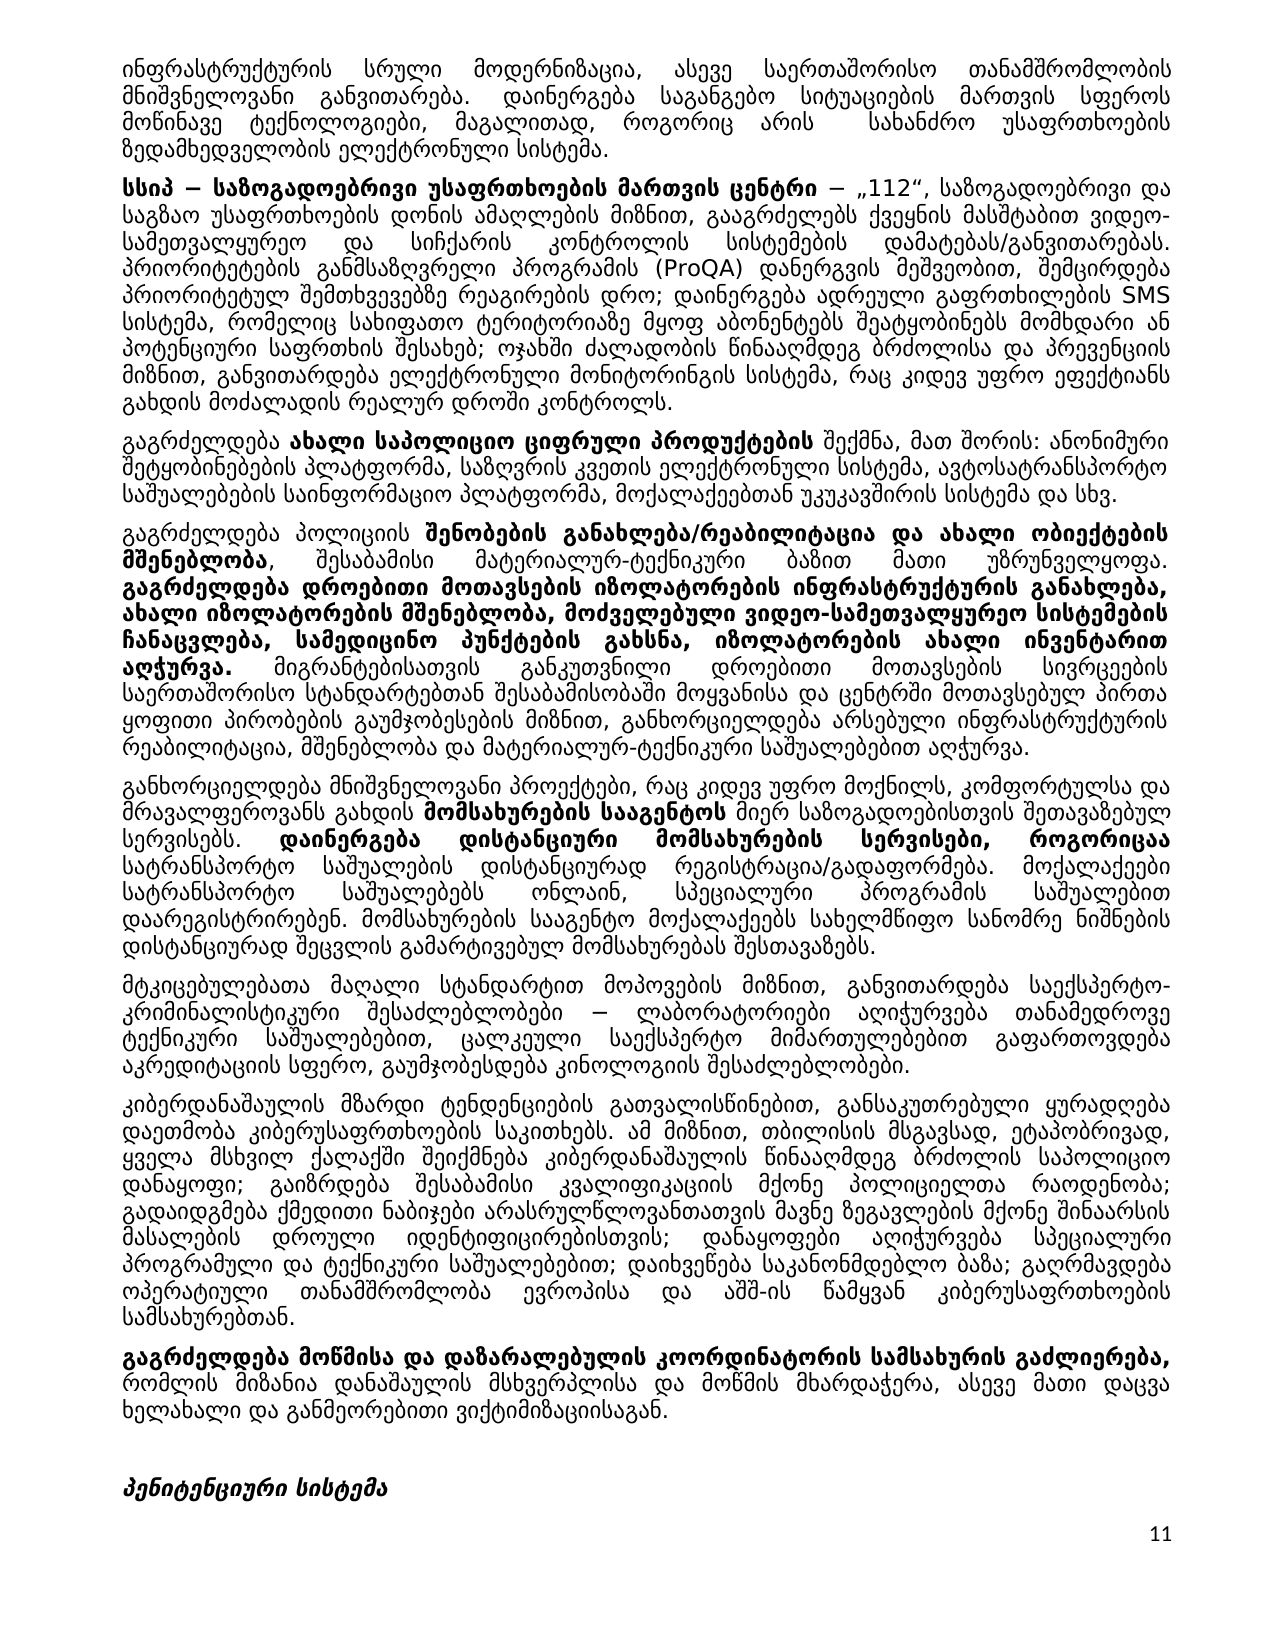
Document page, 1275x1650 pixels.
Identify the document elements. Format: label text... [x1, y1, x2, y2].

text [122, 56, 1172, 163]
text სსიპ − საზოგადოებრივი უსაფრთხოების მართვის ცენტრი − „112“, საზოგადოებრივი და საგზაო უსაფრთხოების დონის ამაღლების მიზნით, გააგრძელებს ქვეყნის მასშტაბით ვიდეო-სამეთვალყურეო და სიჩქარის კონტროლის სისტემების დამატებას/განვითარებას. პრიორიტეტების განმსაზღვრელი პროგრამის (ProQA) დანერგვის მეშვეობით, შემცირდება პრიორიტეტულ შემთხვევებზე რეაგირების დრო; დაინერგება ადრეული გაფრთხილების SMS სისტემა, რომელიც სახიფათო ტერიტორიაზე მყოფ აბონენტებს შეატყობინებს მომხდარი ან პოტენციური საფრთხის შესახებ; ოჯახში ძალადობის წინააღმდეგ ბრძოლისა და პრევენციის მიზნით, განვითარდება ელექტრონული მონიტორინგის სისტემა, რაც კიდევ უფრო ეფექტიანს გახდის მოძალადის რეალურ დროში კონტროლს. [122, 175, 1172, 415]
text განხორციელდება მნიშვნელოვანი პროექტები, რაც კიდევ უფრო მოქნილს, კომფორტულსა და მრავალფეროვანს გახდის მომსახურების სააგენტოს მიერ საზოგადოებისთვის შეთავაზებულ სერვისებს. დაინერგება დისტანციური მომსახურების სერვისები, როგორიცაა სატრანსპორტო საშუალების დისტანციურად რეგისტრაცია/გადაფორმება. მოქალაქეები სატრანსპორტო საშუალებებს ონლაინ, სპეციალური პროგრამის საშუალებით დაარეგისტრირებენ. მომსახურების სააგენტო მოქალაქეებს სახელმწიფო სანომრე ნიშნების დისტანციურად შეცვლის გამარტივებულ მომსახურებას შესთავაზებს. [122, 773, 1172, 959]
text გაგრძელდება მოწმისა და დაზარალებულის კოორდინატორის სამსახურის გაძლიერება, რომლის მიზანია დანაშაულის მსხვერპლისა და მოწმის მხარდაჭერა, ასევე მათი დაცვა ხელახალი და განმეორებითი ვიქტიმიზაციისაგან. [122, 1344, 1172, 1424]
text გაგრძელდება პოლიციის შენობების განახლება/რეაბილიტაცია და ახალი ობიექტების მშენებლობა, შესაბამისი მატერიალურ-ტექნიკური ბაზით მათი უზრუნველყოფა. გაგრძელდება დროებითი მოთავსების იზოლატორების ინფრასტრუქტურის განახლება, ახალი იზოლატორების მშენებლობა, მოძველებული ვიდეო-სამეთვალყურეო სისტემების ჩანაცვლება, სამედიცინო პუნქტების გახსნა, იზოლატორების ახალი ინვენტარით აღჭურვა. მიგრანტებისათვის განკუთვნილი დროებითი მოთავსების სივრცეების საერთაშორისო სტანდარტებთან შესაბამისობაში მოყვანისა და ცენტრში მოთავსებულ პირთა ყოფითი პირობების გაუმჯობესების მიზნით, განხორციელდება არსებული ინფრასტრუქტურის რეაბილიტაცია, მშენებლობა და მატერიალურ-ტექნიკური საშუალებებით აღჭურვა. [122, 520, 1169, 760]
text გაგრძელდება ახალი საპოლიციო ციფრული პროდუქტების შექმნა, მათ შორის: ანონიმური შეტყობინებების პლატფორმა, საზღვრის კვეთის ელექტრონული სისტემა, ავტოსატრანსპორტო საშუალებების საინფორმაციო პლატფორმა, მოქალაქეებთან უკუკავშირის სისტემა და სხვ. [122, 428, 1169, 508]
text მტკიცებულებათა მაღალი სტანდარტით მოპოვების მიზნით, განვითარდება საექსპერტო-კრიმინალისტიკური შესაძლებლობები − ლაბორატორიები აღიჭურვება თანამედროვე ტექნიკური საშუალებებით, ცალკეული საექსპერტო მიმართულებებით გაფართოვდება აკრედიტაციის სფერო, გაუმჯობესდება კინოლოგიის შესაძლებლობები. [122, 972, 1172, 1079]
list კიბერდანაშაულის მზარდი ტენდენციების გათვალისწინებით, განსაკუთრებული ყურადღება დაეთმობა კიბერუსაფრთხოების საკითხებს. ამ მიზნით, თბილისის მსგავსად, ეტაპობრივად, ყველა მსხვილ ქალაქში შეიქმნება კიბერდანაშაულის წინააღმდეგ ბრძოლის საპოლიციო დანაყოფი; გაიზრდება შესაბამისი კვალიფიკაციის მქონე პოლიციელთა რაოდენობა; გადაიდგმება ქმედითი ნაბიჯები არასრულწლოვანთათვის მავნე ზეგავლების მქონე შინაარსის მასალების დროული იდენტიფიცირებისთვის; დანაყოფები აღიჭურვება სპეციალური პროგრამული და ტექნიკური საშუალებებით; დაიხვეწება საკანონმდებლო ბაზა; გაღრმავდება ოპერატიული თანამშრომლობა ევროპისა და აშშ-ის წამყვან კიბერუსაფრთხოების სამსახურებთან. [122, 1091, 1172, 1331]
text პენიტენციური სისტემა [122, 1475, 1172, 1502]
